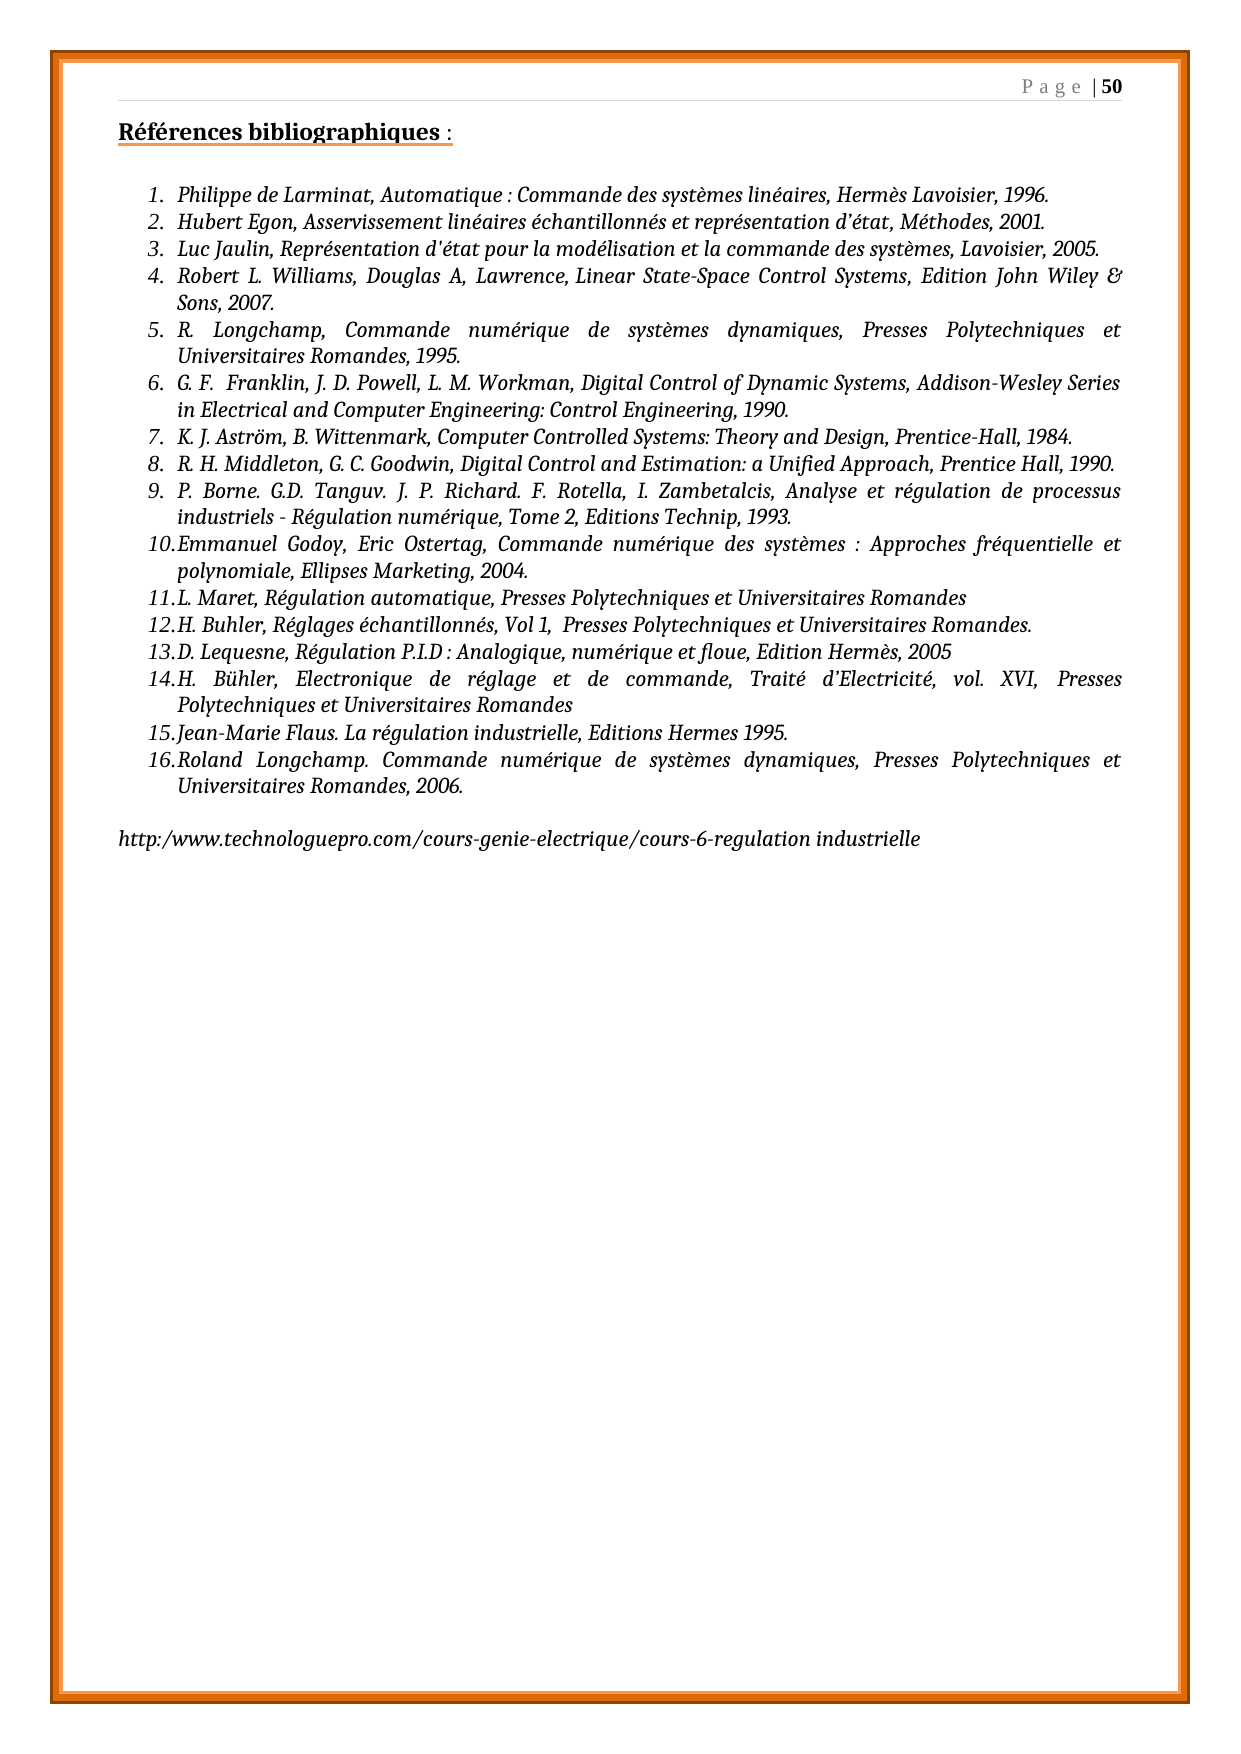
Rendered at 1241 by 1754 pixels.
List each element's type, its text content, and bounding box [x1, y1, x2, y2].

list R. Longchamp, Commande numérique de systèmes dynamiques, Presses Polytechniques et Universitaires Romandes, 1995. [148, 316, 1122, 369]
list K. J. Aström, B. Wittenmark, Computer Controlled Systems: Theory and Design, Prentice-Hall, 1984. [148, 423, 1122, 450]
text Références bibliographiques : [118, 118, 1122, 147]
list P. Borne. G.D. Tanguv. J. P. Richard. F. Rotella, I. Zambetalcis, Analyse et régulation de processus industriels - Régulation numérique, Tome 2, Editions Technip, 1993. [148, 477, 1122, 531]
list Luc Jaulin, Représentation d'état pour la modélisation et la commande des systèmes, Lavoisier, 2005. [148, 236, 1122, 263]
list Robert L. Williams, Douglas A, Lawrence, Linear State-Space Control Systems, Edition John Wiley & Sons, 2007. [148, 263, 1122, 316]
list H. Bühler, Electronique de réglage et de commande, Traité d’Electricité, vol. XVI, Presses Polytechniques et Universitaires Romandes [148, 665, 1122, 719]
list Roland Longchamp. Commande numérique de systèmes dynamiques, Presses Polytechniques et Universitaires Romandes, 2006. [148, 746, 1122, 799]
text http:/www.technologuepro.com/cours-genie-electrique/cours-6-regulation industrielle [118, 826, 1122, 852]
list D. Lequesne, Régulation P.I.D : Analogique, numérique et floue, Edition Hermès, 2005 [148, 638, 1122, 665]
list G. F. Franklin, J. D. Powell, L. M. Workman, Digital Control of Dynamic Systems, Addison-Wesley Series in Electrical and Computer Engineering: Control Engineering, 1990. [148, 369, 1122, 423]
list L. Maret, Régulation automatique, Presses Polytechniques et Universitaires Romandes [148, 584, 1122, 611]
list Hubert Egon, Asservissement linéaires échantillonnés et représentation d’état, Méthodes, 2001. [148, 208, 1122, 236]
list Emmanuel Godoy, Eric Ostertag, Commande numérique des systèmes : Approches fréquentielle et polynomiale, Ellipses Marketing, 2004. [148, 531, 1122, 584]
list H. Buhler, Réglages échantillonnés, Vol 1, Presses Polytechniques et Universitaires Romandes. [148, 611, 1122, 638]
list Jean-Marie Flaus. La régulation industrielle, Editions Hermes 1995. [148, 719, 1122, 746]
list R. H. Middleton, G. C. Goodwin, Digital Control and Estimation: a Unified Approach, Prentice Hall, 1990. [148, 450, 1122, 477]
list Philippe de Larminat, Automatique : Commande des systèmes linéaires, Hermès Lavoisier, 1996. [148, 181, 1122, 208]
